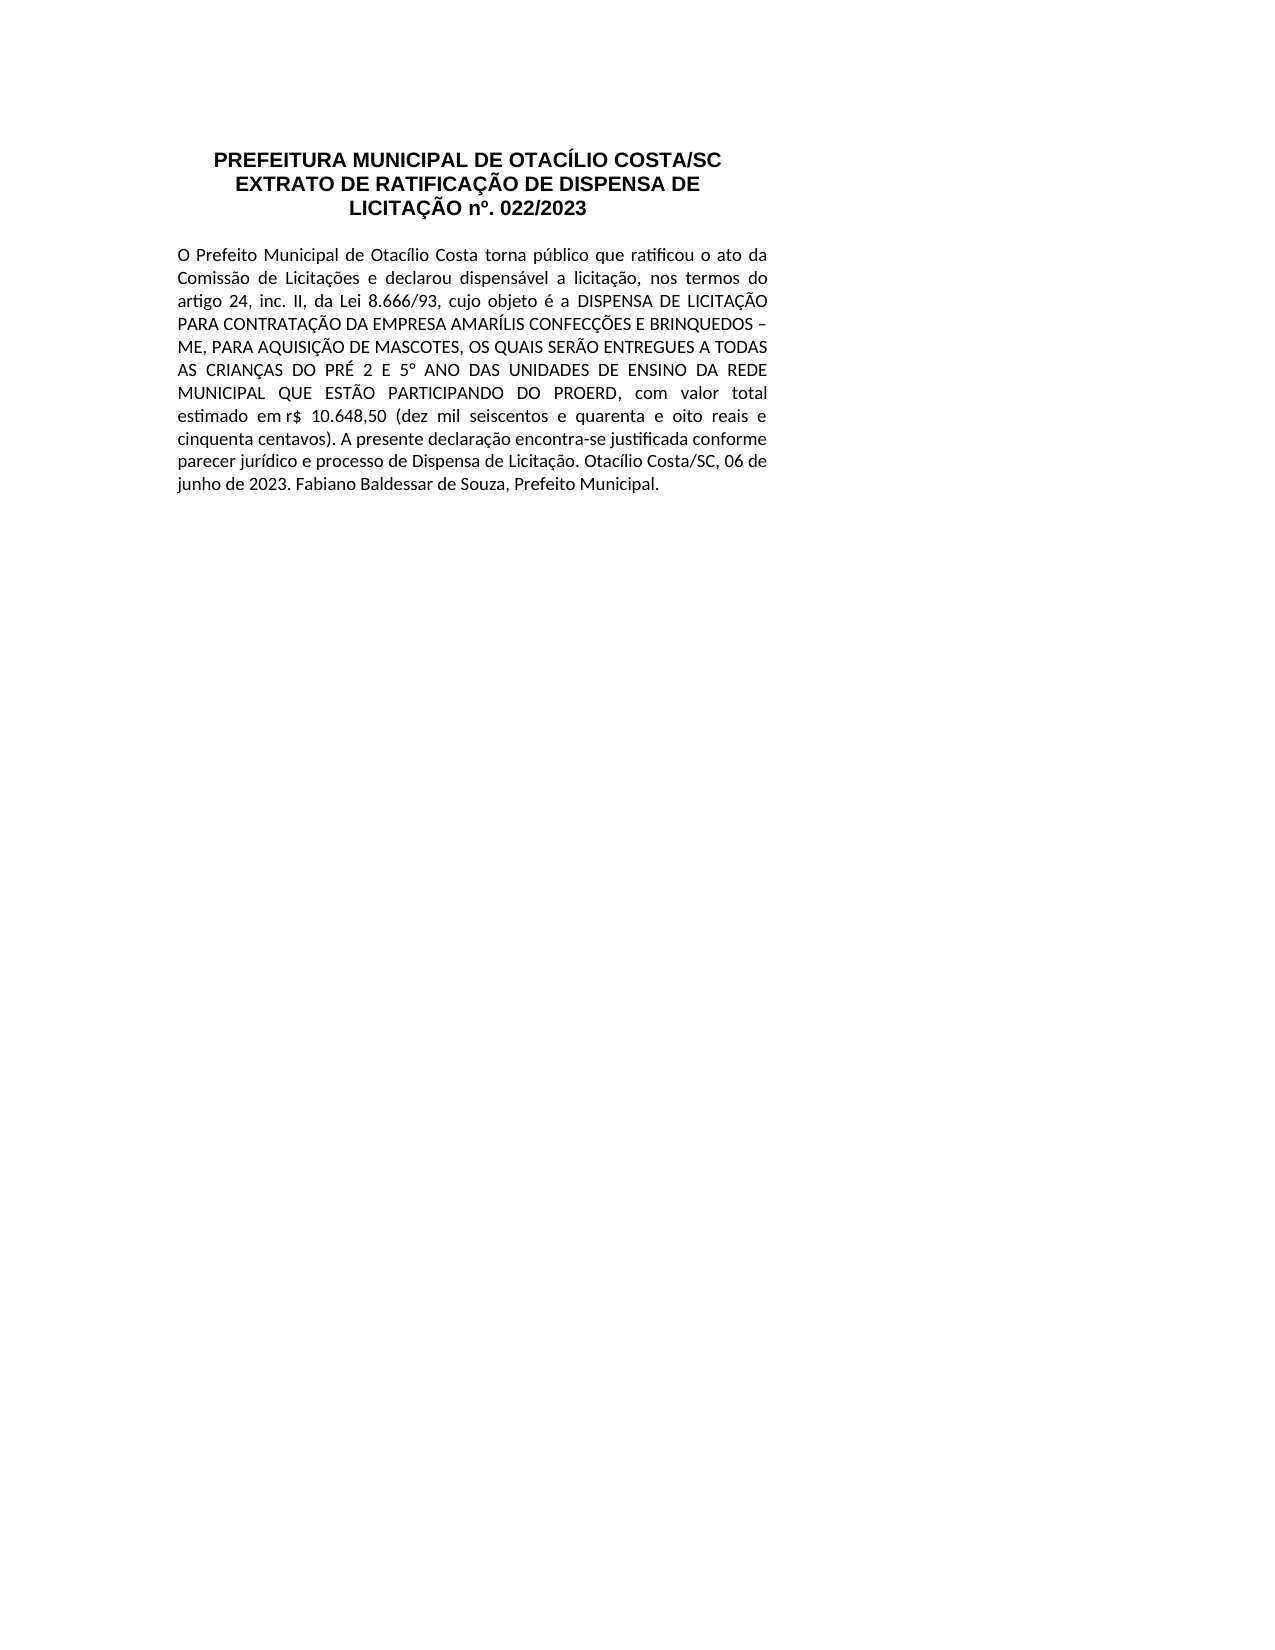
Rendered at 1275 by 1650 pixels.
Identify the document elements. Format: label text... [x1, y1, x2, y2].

text EXTRATO DE RATIFICAÇÃO DE DISPENSA DE LICITAÇÃO nº. 022/2023 [177, 172, 758, 219]
text PREFEITURA MUNICIPAL DE OTACÍLIO COSTA/SC [177, 148, 758, 172]
text O Prefeito Municipal de Otacílio Costa torna público que ratificou o ato da Comissão de Licitações e declarou dispensável a licitação, nos termos do artigo 24, inc. II, da Lei 8.666/93, cujo objeto é a DISPENSA DE LICITAÇÃO PARA CONTRATAÇÃO DA EMPRESA AMARÍLIS CONFECÇÕES E BRINQUEDOS – ME, PARA AQUISIÇÃO DE MASCOTES, OS QUAIS SERÃO ENTREGUES A TODAS AS CRIANÇAS DO PRÉ 2 E 5° ANO DAS UNIDADES DE ENSINO DA REDE MUNICIPAL QUE ESTÃO PARTICIPANDO DO PROERD, com valor total estimado em r$ 10.648,50 (dez mil seiscentos e quarenta e oito reais e cinquenta centavos). A presente declaração encontra-se justificada conforme parecer jurídico e processo de Dispensa de Licitação. Otacílio Costa/SC, 06 de junho de 2023. Fabiano Baldessar de Souza, Prefeito Municipal. [177, 243, 768, 496]
